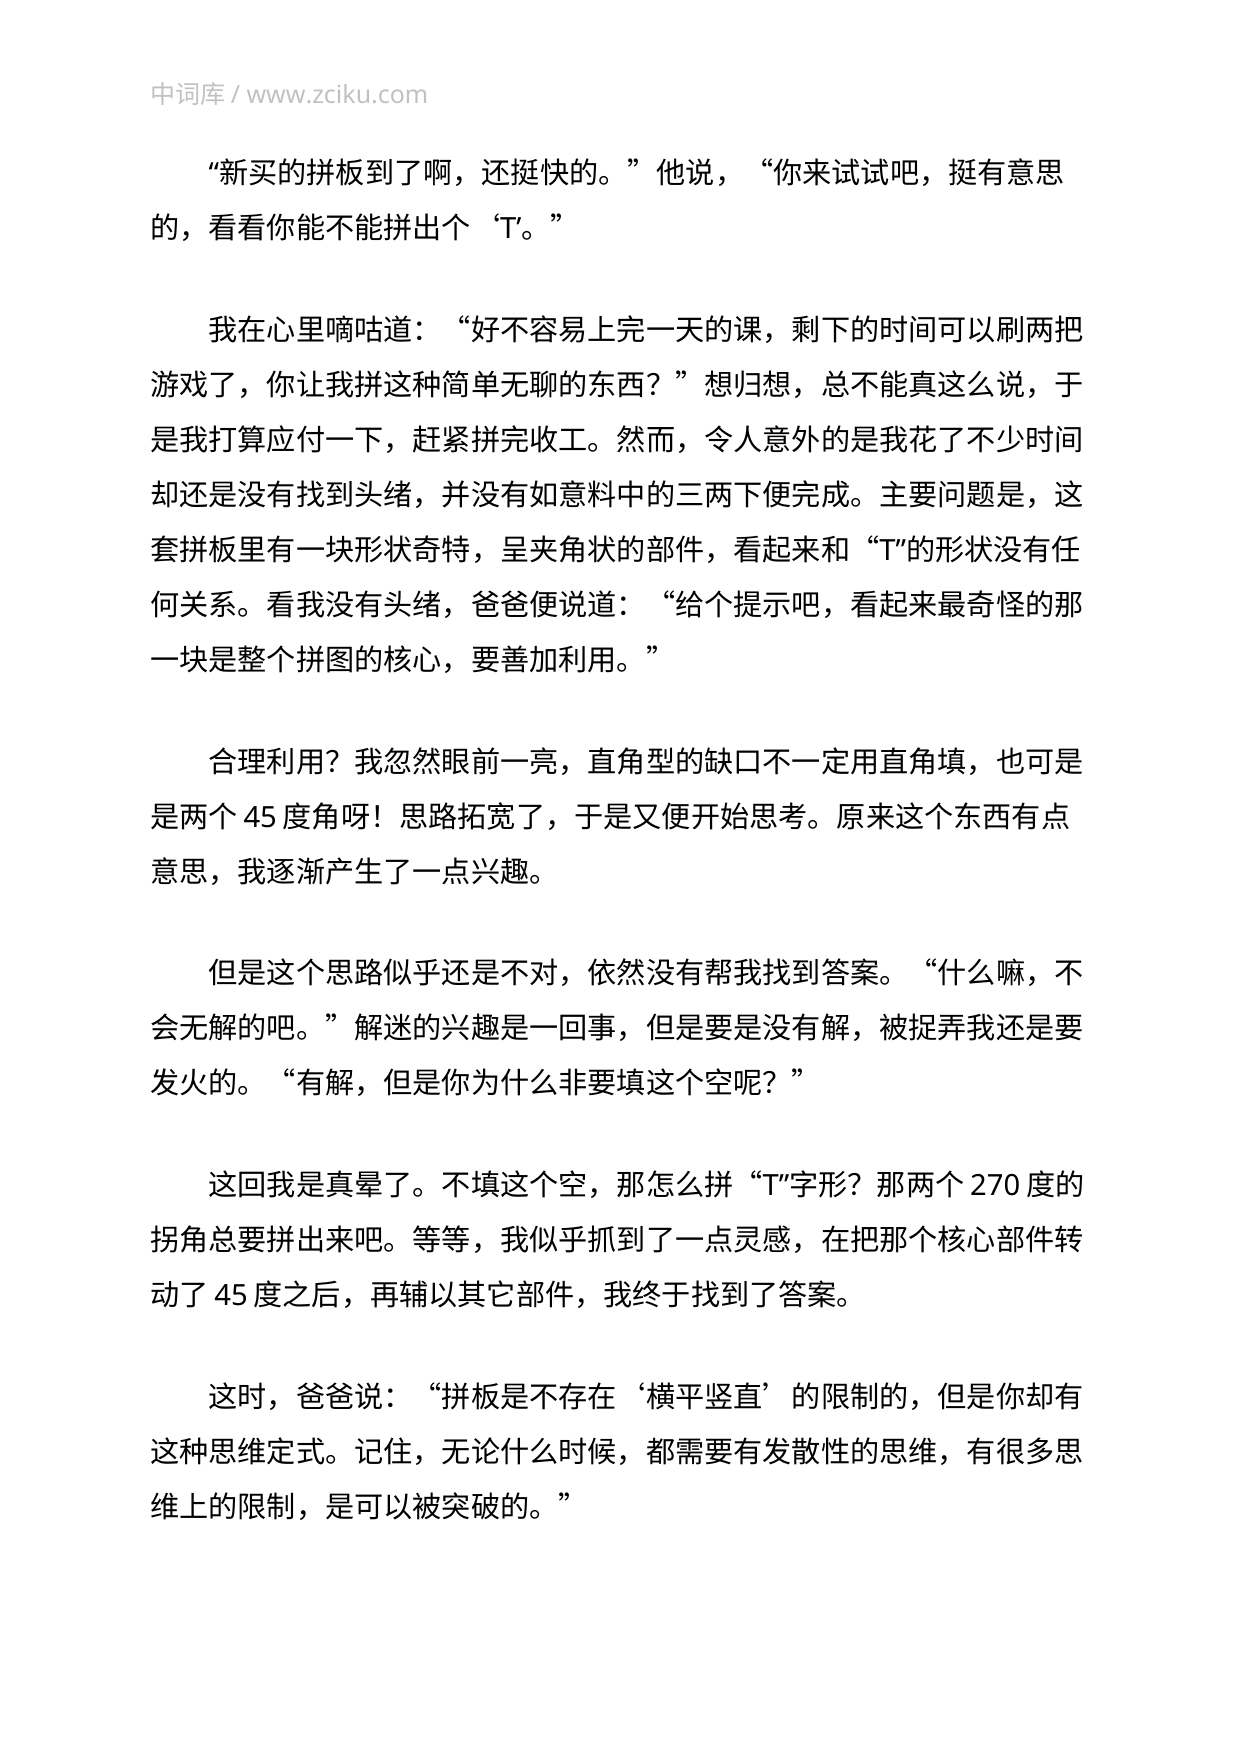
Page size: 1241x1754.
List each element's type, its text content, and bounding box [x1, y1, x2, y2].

text 我在心里嘀咕道：“好不容易上完一天的课，剩下的时间可以刷两把游戏了，你让我拼这种简单无聊的东西？”想归想，总不能真这么说，于是我打算应付一下，赶紧拼完收工。然而，令人意外的是我花了不少时间却还是没有找到头绪，并没有如意料中的三两下便完成。主要问题是，这套拼板里有一块形状奇特，呈夹角状的部件，看起来和“T”的形状没有任何关系。看我没有头绪，爸爸便说道：“给个提示吧，看起来最奇怪的那一块是整个拼图的核心，要善加利用。” [150, 307, 1090, 679]
text 这时，爸爸说：“拼板是不存在‘横平竖直’的限制的，但是你却有这种思维定式。记住，无论什么时候，都需要有发散性的思维，有很多思维上的限制，是可以被突破的。” [150, 1373, 1090, 1525]
text “新买的拼板到了啊，还挺快的。”他说，“你来试试吧，挺有意思的，看看你能不能拼出个‘T’。” [150, 150, 1090, 247]
text 但是这个思路似乎还是不对，依然没有帮我找到答案。“什么嘛，不会无解的吧。”解迷的兴趣是一回事，但是要是没有解，被捉弄我还是要发火的。“有解，但是你为什么非要填这个空呢？” [150, 950, 1090, 1102]
text 这回我是真晕了。不填这个空，那怎么拼“T”字形？那两个270度的拐角总要拼出来吧。等等，我似乎抓到了一点灵感，在把那个核心部件转动了45度之后，再辅以其它部件，我终于找到了答案。 [150, 1161, 1090, 1314]
text 合理利用？我忽然眼前一亮，直角型的缺口不一定用直角填，也可是是两个45度角呀！思路拓宽了，于是又便开始思考。原来这个东西有点意思，我逐渐产生了一点兴趣。 [150, 738, 1090, 890]
